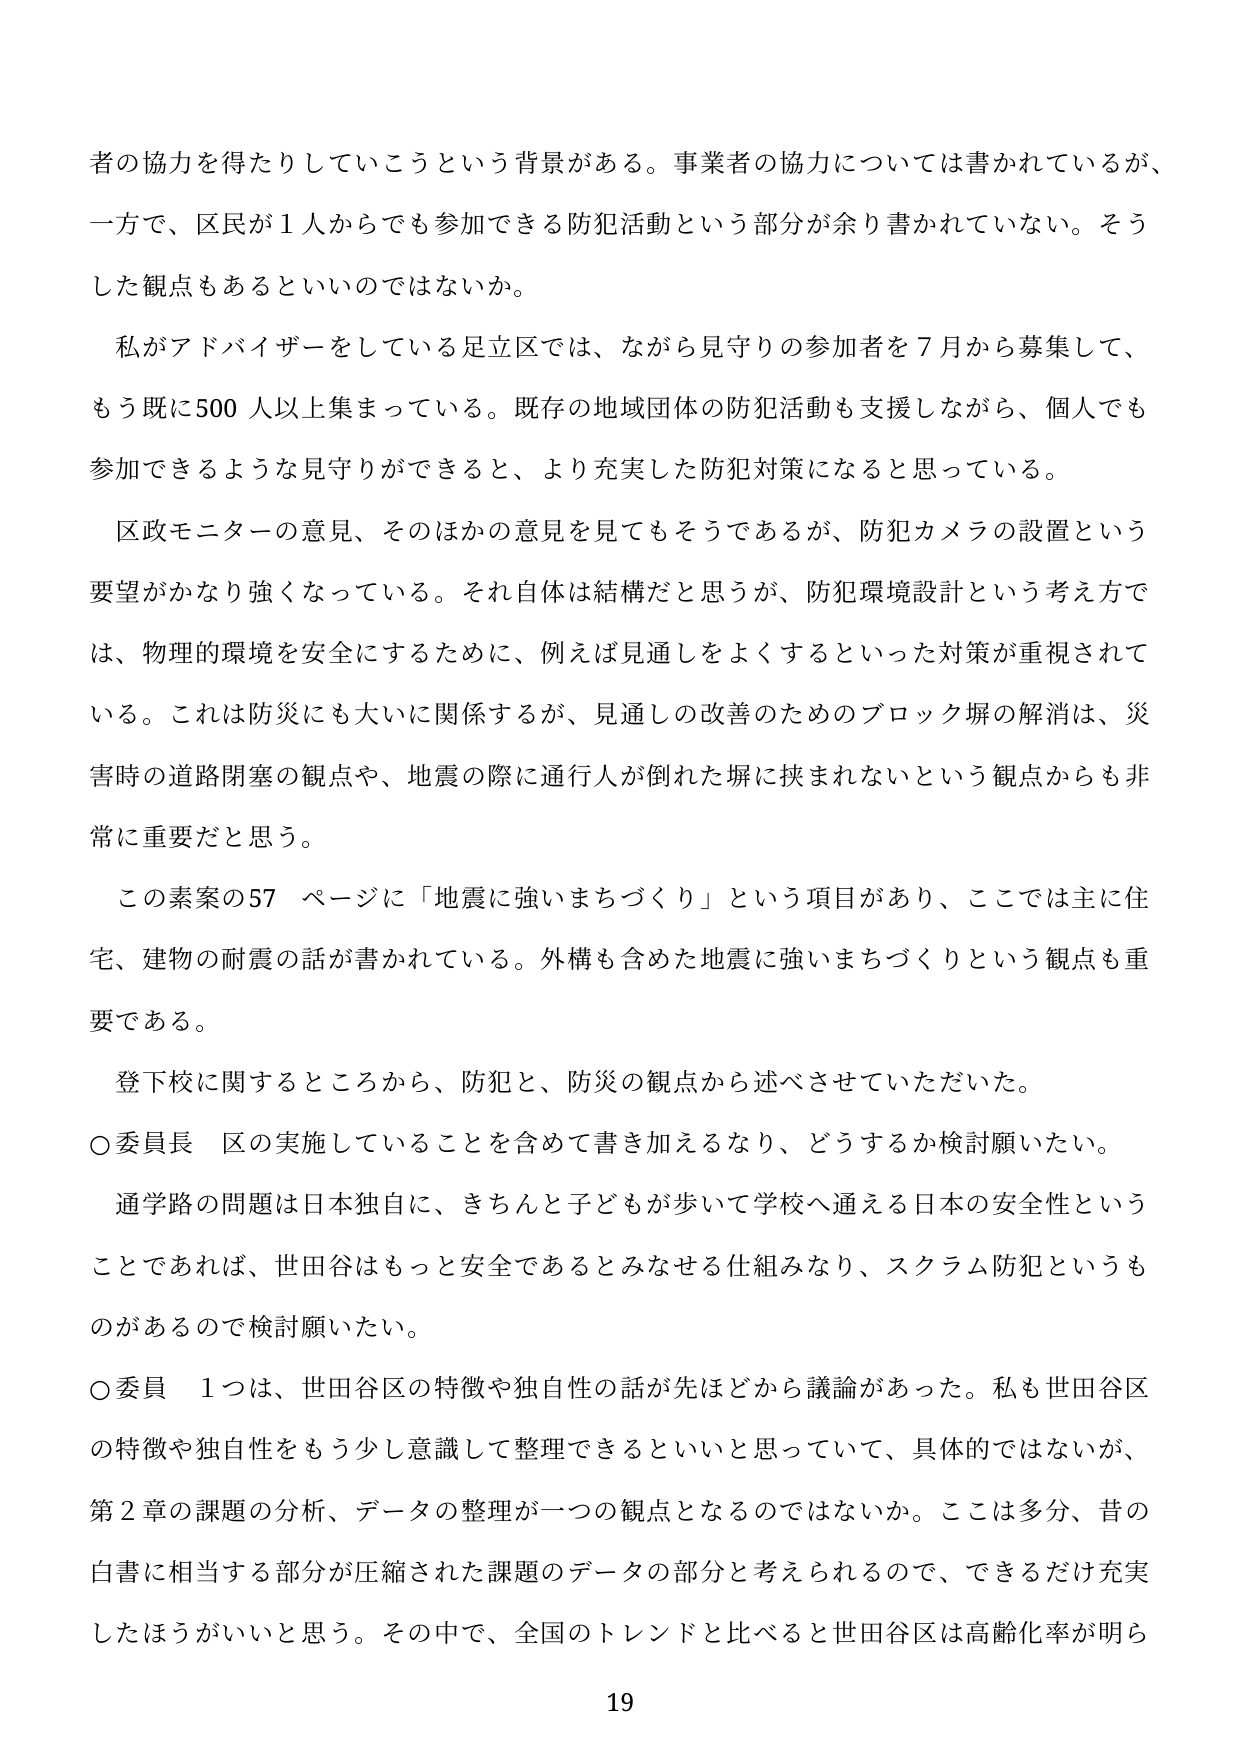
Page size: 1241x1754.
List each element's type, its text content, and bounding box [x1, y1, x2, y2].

text 区政モニターの意見、そのほかの意見を見てもそうであるが、防犯カメラの設置という要望がかなり強くなっている。それ自体は結構だと思うが、防犯環境設計という考え方では、物理的環境を安全にするために、例えば見通しをよくするといった対策が重視されている。これは防災にも大いに関係するが、見通しの改善のためのブロック塀の解消は、災害時の道路閉塞の観点や、地震の際に通行人が倒れた塀に挟まれないという観点からも非常に重要だと思う。 [89, 498, 1151, 866]
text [89, 131, 1151, 315]
text ○委員長 区の実施していることを含めて書き加えるなり、どうするか検討願いたい。 [89, 1111, 1151, 1172]
text この素案の57ページに「地震に強いまちづくり」という項目があり、ここでは主に住宅、建物の耐震の話が書かれている。外構も含めた地震に強いまちづくりという観点も重要である。 [89, 866, 1151, 1050]
text 登下校に関するところから、防犯と、防災の観点から述べさせていただいた。 [89, 1050, 1151, 1111]
text 私がアドバイザーをしている足立区では、ながら見守りの参加者を７月から募集して、もう既に500人以上集まっている。既存の地域団体の防犯活動も支援しながら、個人でも参加できるような見守りができると、より充実した防犯対策になると思っている。 [89, 315, 1151, 498]
text 通学路の問題は日本独自に、きちんと子どもが歩いて学校へ通える日本の安全性ということであれば、世田谷はもっと安全であるとみなせる仕組みなり、スクラム防犯というものがあるので検討願いたい。 [89, 1172, 1151, 1356]
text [89, 1356, 1151, 1662]
